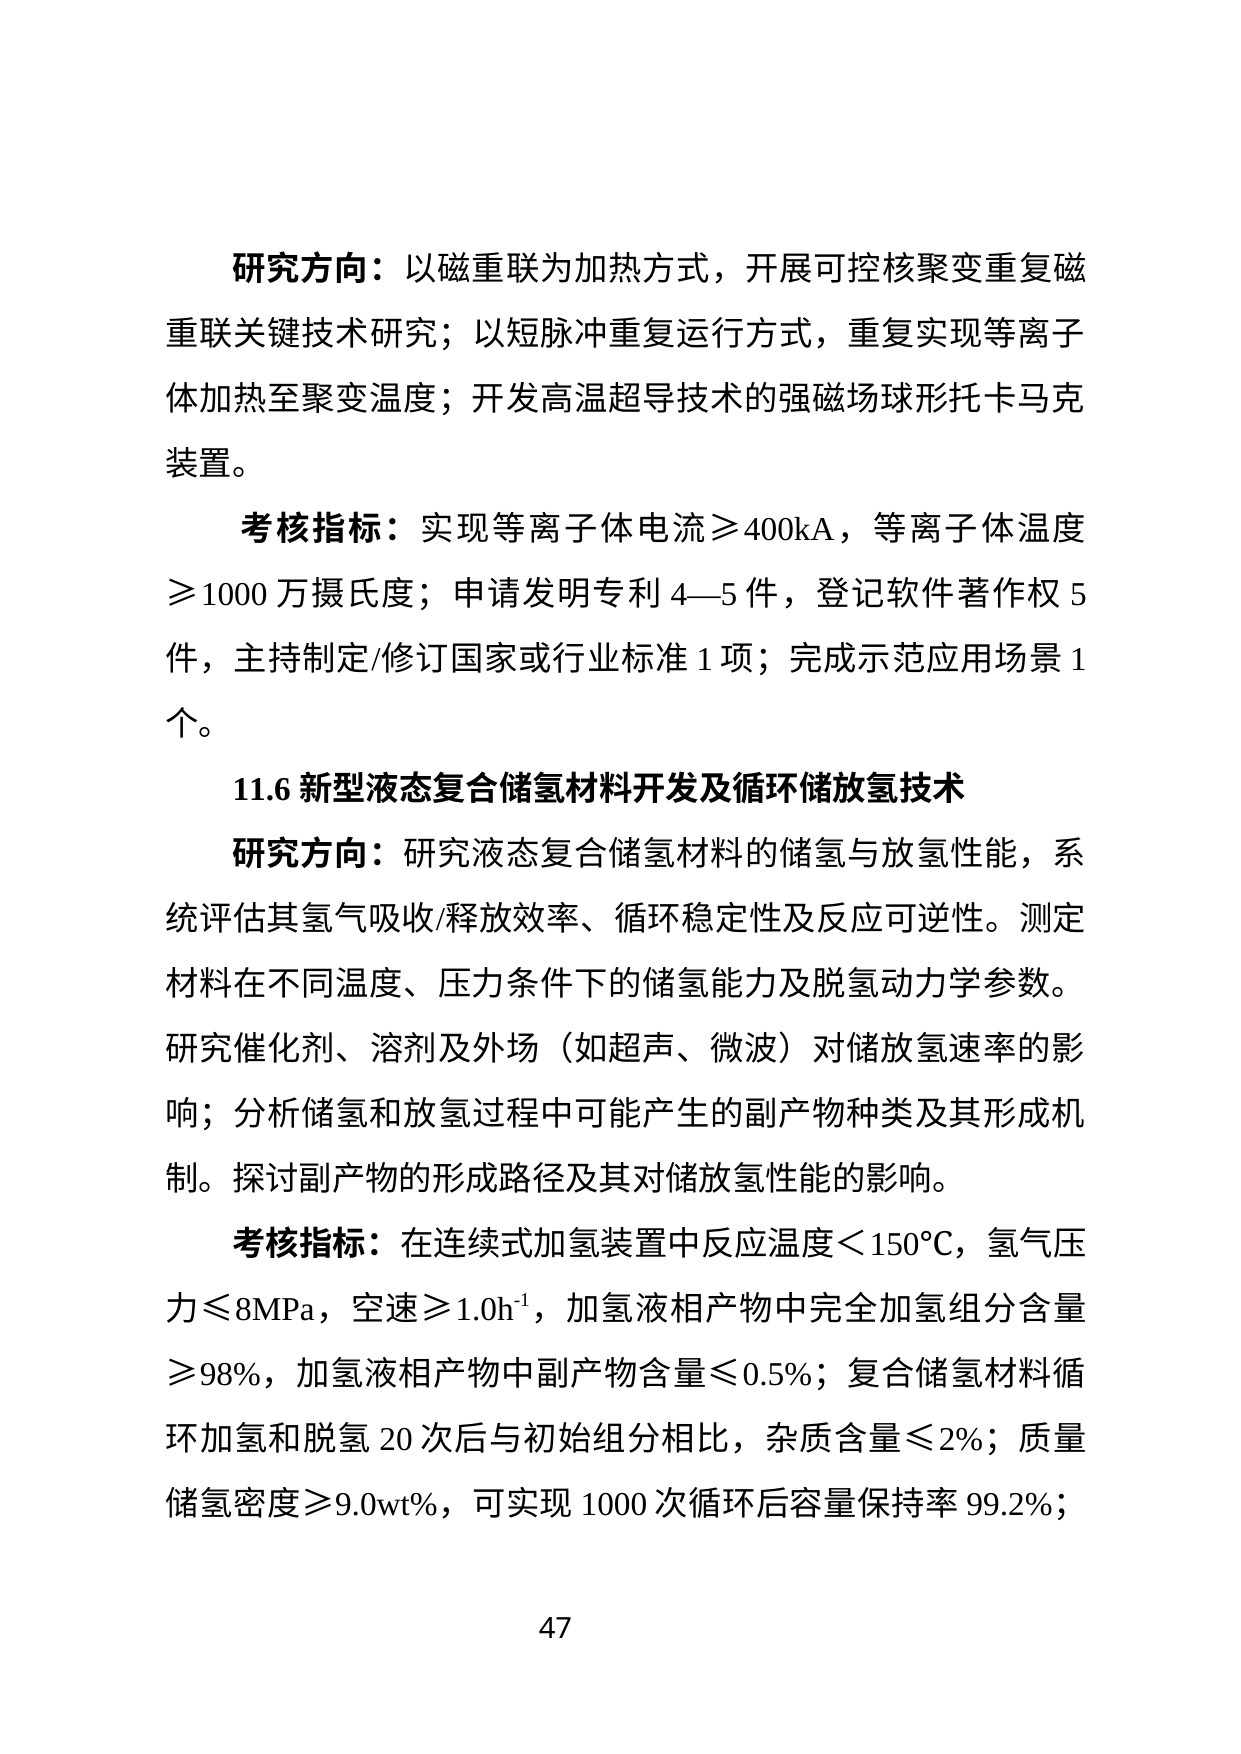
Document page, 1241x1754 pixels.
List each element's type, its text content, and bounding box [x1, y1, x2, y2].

text 研究方向：研究液态复合储氢材料的储氢与放氢性能，系统评估其氢气吸收/释放效率、循环稳定性及反应可逆性。测定材料在不同温度、压力条件下的储氢能力及脱氢动力学参数。研究催化剂、溶剂及外场（如超声、微波）对储放氢速率的影响；分析储氢和放氢过程中可能产生的副产物种类及其形成机制。探讨副产物的形成路径及其对储放氢性能的影响。 [165, 818, 1087, 1208]
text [165, 1208, 1087, 1533]
text 考核指标：实现等离子体电流≥400kA，等离子体温度≥1000万摄氏度；申请发明专利4—5件，登记软件著作权5件，主持制定/修订国家或行业标准1项；完成示范应用场景1个。 [165, 493, 1087, 753]
text 11.6 新型液态复合储氢材料开发及循环储放氢技术 [165, 753, 1087, 818]
text 研究方向：以磁重联为加热方式，开展可控核聚变重复磁重联关键技术研究；以短脉冲重复运行方式，重复实现等离子体加热至聚变温度；开发高温超导技术的强磁场球形托卡马克装置。 [165, 233, 1087, 493]
